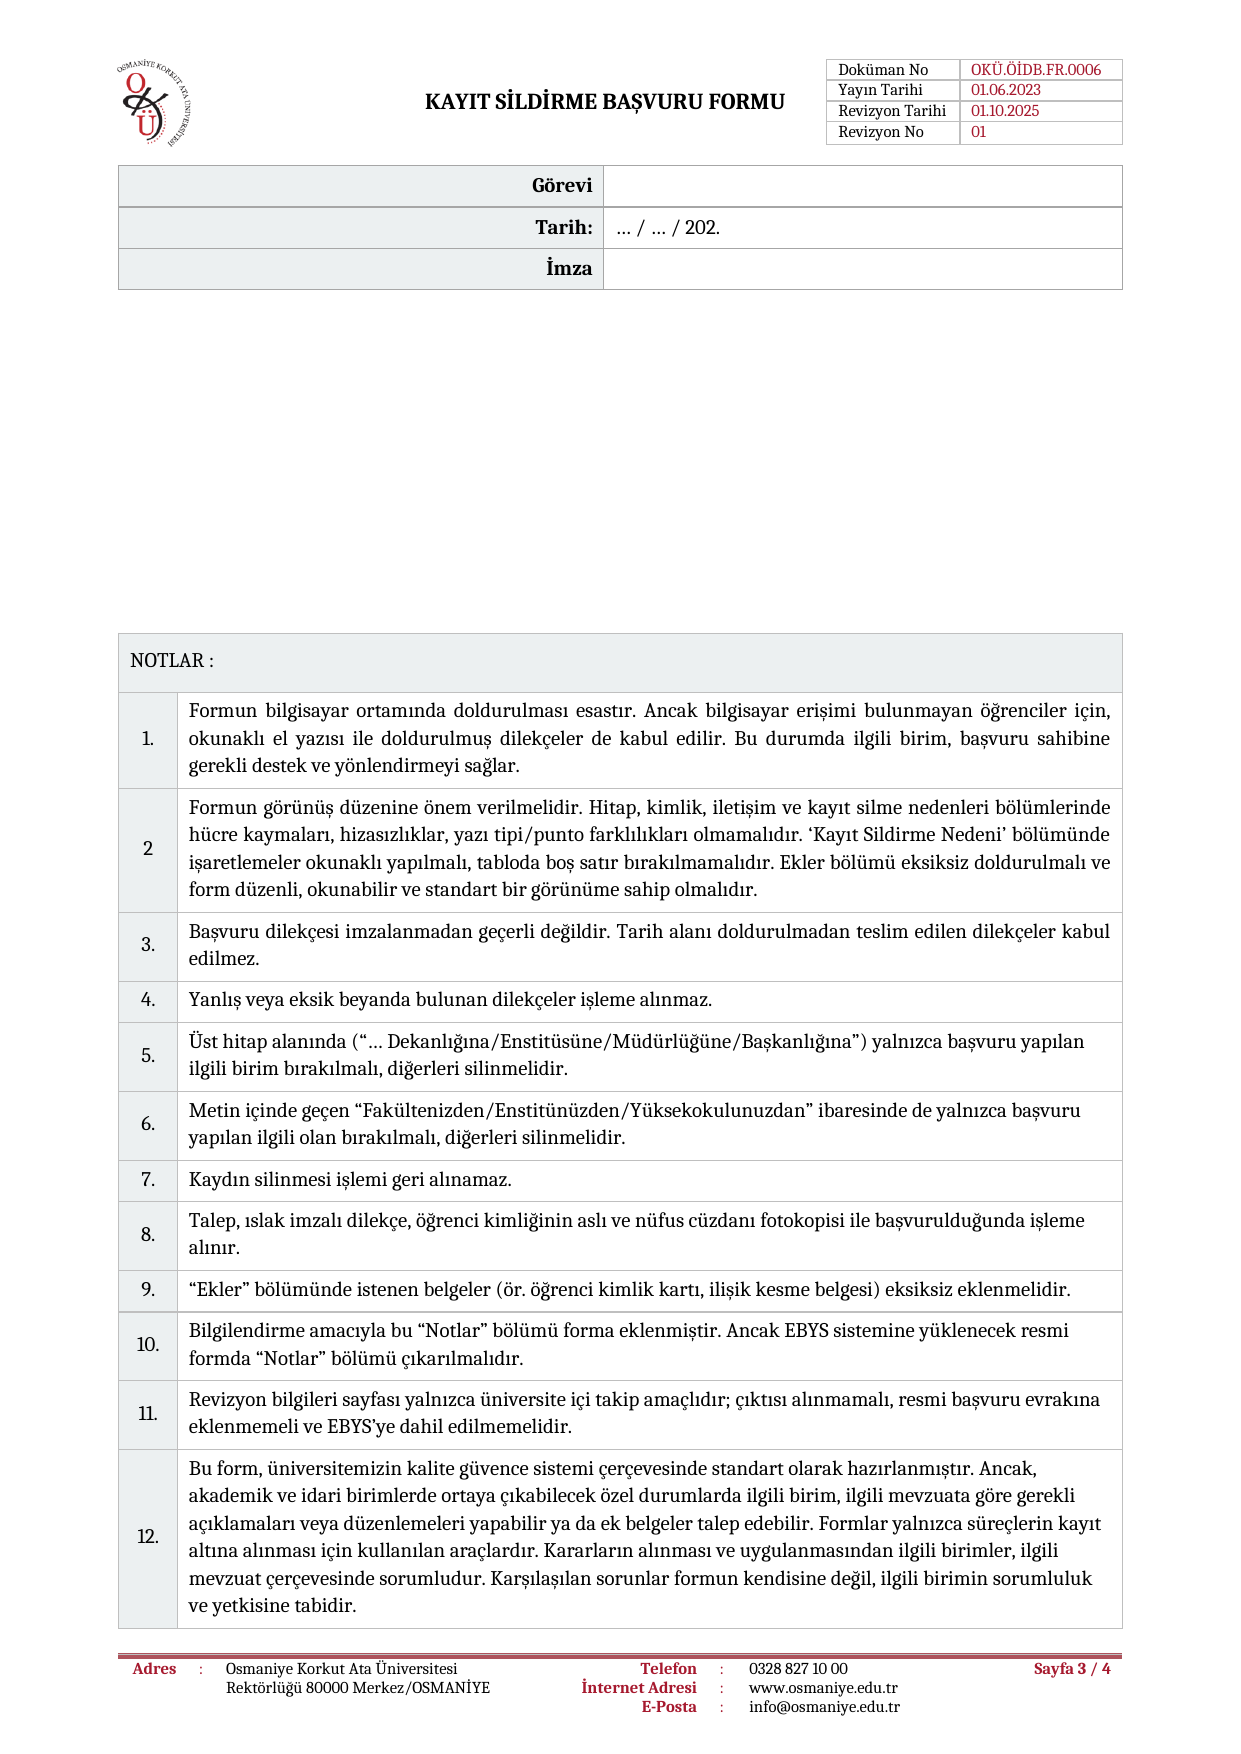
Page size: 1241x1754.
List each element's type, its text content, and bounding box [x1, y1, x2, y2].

table_cell İmza [119, 249, 603, 289]
table_cell 11. [119, 1381, 177, 1449]
table_cell [604, 166, 1122, 206]
table_cell Yanlış veya eksik beyanda bulunan dilekçeler işleme alınmaz. [178, 982, 1122, 1022]
table_cell [604, 249, 1122, 289]
table_cell Formun görünüş düzenine önem verilmelidir. Hitap, kimlik, iletişim ve kayıt silme nedenleri bölümlerinde hücre kaymaları, hizasızlıklar, yazı tipi/punto farklılıkları olmamalıdır. ‘Kayıt Sildirme Nedeni’ bölümünde işaretlemeler okunaklı yapılmalı, tabloda boş satır bırakılmamalıdır. Ekler bölümü eksiksiz doldurulmalı ve form düzenli, okunabilir ve standart bir görünüme sahip olmalıdır. [178, 789, 1122, 912]
table_cell 1. [119, 693, 177, 788]
table_cell Talep, ıslak imzalı dilekçe, öğrenci kimliğinin aslı ve nüfus cüzdanı fotokopisi ile başvurulduğunda işleme alınır. [178, 1202, 1122, 1270]
table_cell 3. [119, 913, 177, 981]
table_cell 8. [119, 1202, 177, 1270]
table_cell Bu form, üniversitemizin kalite güvence sistemi çerçevesinde standart olarak hazırlanmıştır. Ancak, akademik ve idari birimlerde ortaya çıkabilecek özel durumlarda ilgili birim, ilgili mevzuata göre gerekli açıklamaları veya düzenlemeleri yapabilir ya da ek belgeler talep edebilir. Formlar yalnızca süreçlerin kayıt altına alınması için kullanılan araçlardır. Kararların alınması ve uygulanmasından ilgili birimler, ilgili mevzuat çerçevesinde sorumludur. Karşılaşılan sorunlar formun kendisine değil, ilgili birimin sorumluluk ve yetkisine tabidir. [178, 1450, 1122, 1628]
table_cell Görevi [119, 166, 603, 206]
table_cell 10. [119, 1313, 177, 1380]
table_header NOTLAR : [119, 634, 1122, 692]
table_cell 7. [119, 1161, 177, 1201]
picture [117, 59, 191, 147]
table_cell 9. [119, 1271, 177, 1311]
table_cell Revizyon bilgileri sayfası yalnızca üniversite içi takip amaçlıdır; çıktısı alınmamalı, resmi başvuru evrakına eklenmemeli ve EBYS’ye dahil edilmemelidir. [178, 1381, 1122, 1449]
table_cell Üst hitap alanında (“… Dekanlığına/Enstitüsüne/Müdürlüğüne/Başkanlığına”) yalnızca başvuru yapılan ilgili birim bırakılmalı, diğerleri silinmelidir. [178, 1023, 1122, 1091]
table_cell Formun bilgisayar ortamında doldurulması esastır. Ancak bilgisayar erişimi bulunmayan öğrenciler için, okunaklı el yazısı ile doldurulmuş dilekçeler de kabul edilir. Bu durumda ilgili birim, başvuru sahibine gerekli destek ve yönlendirmeyi sağlar. [178, 693, 1122, 788]
table_cell 5. [119, 1023, 177, 1091]
table_cell 4. [119, 982, 177, 1022]
table_cell “Ekler” bölümünde istenen belgeler (ör. öğrenci kimlik kartı, ilişik kesme belgesi) eksiksiz eklenmelidir. [178, 1271, 1122, 1311]
table_cell 6. [119, 1092, 177, 1160]
table_cell [604, 208, 1122, 248]
table_cell Metin içinde geçen “Fakültenizden/Enstitünüzden/Yüksekokulunuzdan” ibaresinde de yalnızca başvuru yapılan ilgili olan bırakılmalı, diğerleri silinmelidir. [178, 1092, 1122, 1160]
table_cell Bilgilendirme amacıyla bu “Notlar” bölümü forma eklenmiştir. Ancak EBYS sistemine yüklenecek resmi formda “Notlar” bölümü çıkarılmalıdır. [178, 1313, 1122, 1380]
table_cell 12. [119, 1450, 177, 1628]
table_cell Başvuru dilekçesi imzalanmadan geçerli değildir. Tarih alanı doldurulmadan teslim edilen dilekçeler kabul edilmez. [178, 913, 1122, 981]
table_cell Kaydın silinmesi işlemi geri alınamaz. [178, 1161, 1122, 1201]
table_cell Tarih: [119, 208, 603, 248]
table_cell 2 [119, 789, 177, 912]
